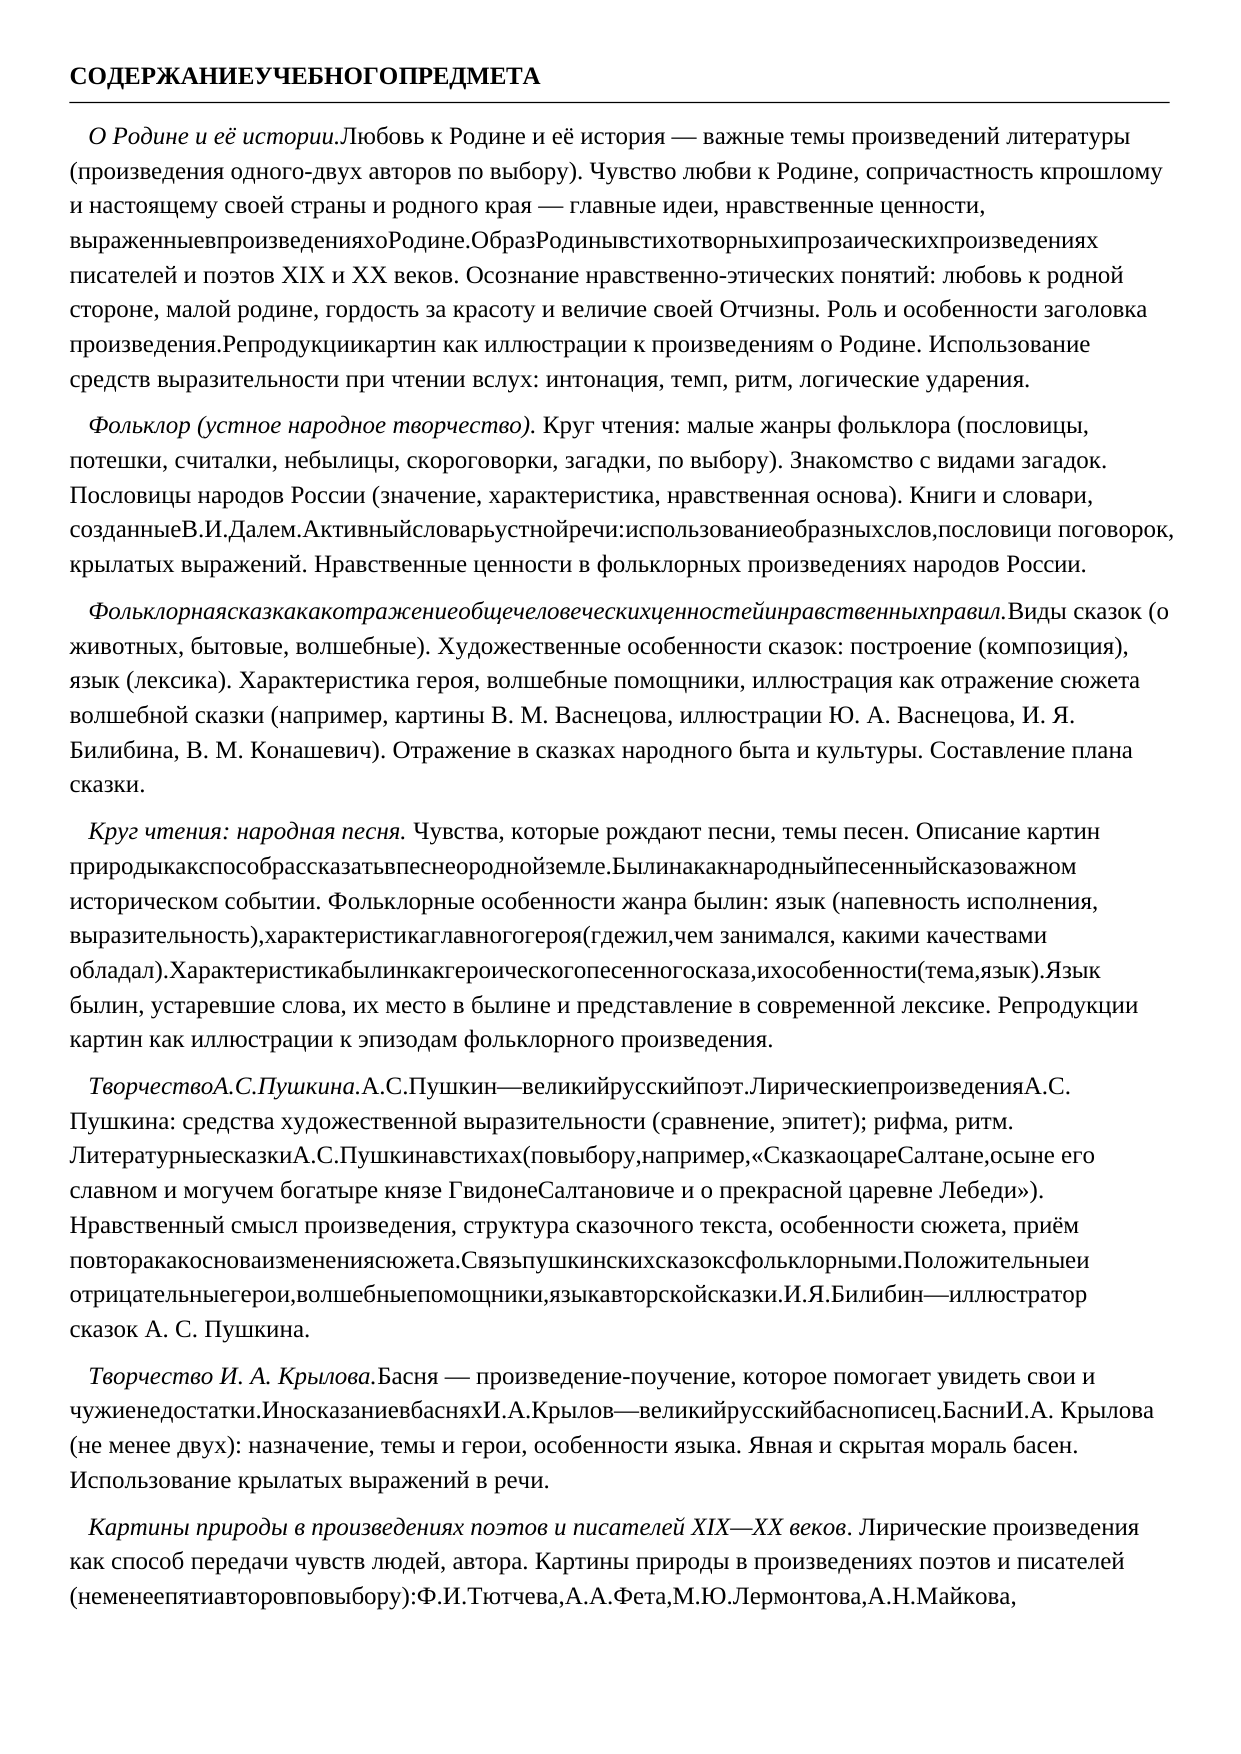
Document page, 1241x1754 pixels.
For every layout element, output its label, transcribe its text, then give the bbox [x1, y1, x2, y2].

text Нравственный смысл произведения, структура сказочного текста, особенности сюжета, приём повторакакосноваизменениясюжета.Связьпушкинскихсказоксфольклорными.Положительныеи отрицательныегерои,волшебныепомощники,языкавторскойсказки.И.Я.Билибин—иллюстратор сказок А. С. Пушкина. [69, 1210, 1162, 1343]
text Творчество И. А. Крылова.Басня — произведение-поучение, которое помогает увидеть свои и чужиенедостатки.ИносказаниевбасняхИ.А.Крылов—великийрусскийбаснописец.БасниИ.А. Крылова (не менее двух): назначение, темы и герои, особенности языка. Явная и скрытая мораль басен. Использование крылатых выражений в речи. [69, 1361, 1167, 1493]
text Круг чтения: народная песня. Чувства, которые рождают песни, темы песен. Описание картин природыкакспособрассказатьвпеснеороднойземле.Былинакакнародныйпесенныйсказоважном историческом событии. Фольклорные особенности жанра былин: язык (напевность исполнения, выразительность),характеристикаглавногогероя(гдежил,чем занимался, какими качествами обладал).Характеристикабылинкакгероическогопесенногосказа,ихособенности(тема,язык).Язык былин, устаревшие слова, их место в былине и представление в современной лексике. Репродукции картин как иллюстрации к эпизодам фольклорного произведения. [69, 816, 1182, 1053]
subtitle СОДЕРЖАНИЕУЧЕБНОГОПРЕДМЕТА [69, 61, 1182, 90]
text ЛитературныесказкиА.С.Пушкинавстихах(повыбору,например,«СказкаоцареСалтане,осыне его славном и могучем богатыре князе ГвидонеСалтановиче и о прекрасной царевне Лебеди»). [69, 1141, 1167, 1204]
text ТворчествоА.С.Пушкина.А.С.Пушкин—великийрусскийпоэт.ЛирическиепроизведенияА.С. Пушкина: средства художественной выразительности (сравнение, эпитет); рифма, ритм. [69, 1071, 1182, 1135]
text О Родине и её истории.Любовь к Родине и её история — важные темы произведений литературы (произведения одного-двух авторов по выбору). Чувство любви к Родине, сопричастность кпрошлому и настоящему своей страны и родного края — главные идеи, нравственные ценности, выраженныевпроизведенияхоРодине.ОбразРодинывстихотворныхипрозаическихпроизведениях писателей и поэтов ХIХ и ХХ веков. Осознание нравственно-этических понятий: любовь к родной стороне, малой родине, гордость за красоту и величие своей Отчизны. Роль и особенности заголовка произведения.Репродукциикартин как иллюстрации к произведениям о Родине. Использование средств выразительности при чтении вслух: интонация, темп, ритм, логические ударения. [69, 121, 1166, 393]
text Картины природы в произведениях поэтов и писателей ХIХ—ХХ веков. Лирические произведения как способ передачи чувств людей, автора. Картины природы в произведениях поэтов и писателей (неменеепятиавторовповыбору):Ф.И.Тютчева,А.А.Фета,М.Ю.Лермонтова,А.Н.Майкова, [69, 1512, 1150, 1610]
text Фольклор (устное народное творчество). Круг чтения: малые жанры фольклора (пословицы, потешки, считалки, небылицы, скороговорки, загадки, по выбору). Знакомство с видами загадок. Пословицы народов России (значение, характеристика, нравственная основа). Книги и словари, созданныеВ.И.Далем.Активныйсловарьустнойречи:использованиеобразныхслов,пословици поговорок, крылатых выражений. Нравственные ценности в фольклорных произведениях народов России. [69, 411, 1182, 578]
text Фольклорнаясказкакакотражениеобщечеловеческихценностейинравственныхправил.Виды сказок (о животных, бытовые, волшебные). Художественные особенности сказок: построение (композиция), язык (лексика). Характеристика героя, волшебные помощники, иллюстрация как отражение сюжета волшебной сказки (например, картины В. М. Васнецова, иллюстрации Ю. А. Васнецова, И. Я. Билибина, В. М. Конашевич). Отражение в сказках народного быта и культуры. Составление плана сказки. [69, 596, 1182, 798]
